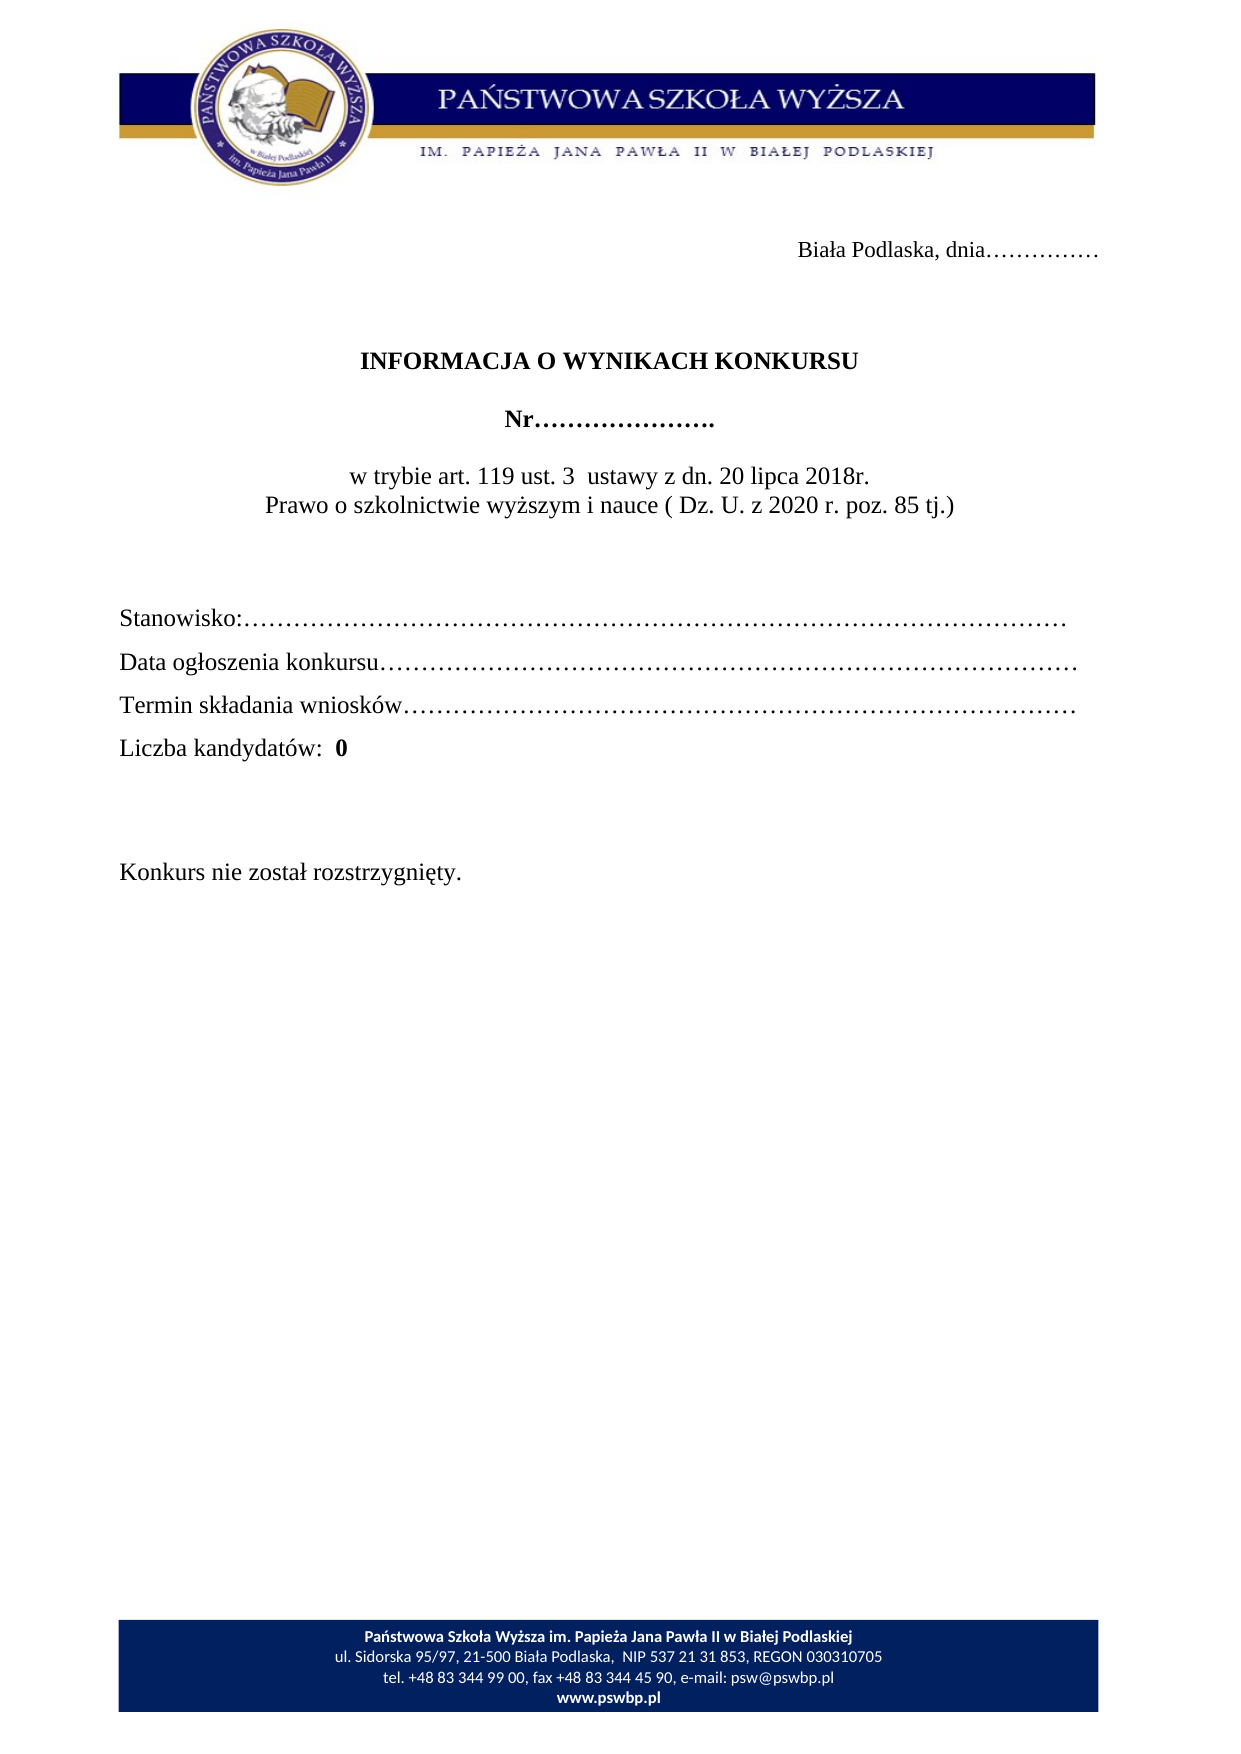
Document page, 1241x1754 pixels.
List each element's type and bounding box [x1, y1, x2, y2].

picture [118, 14, 1097, 203]
